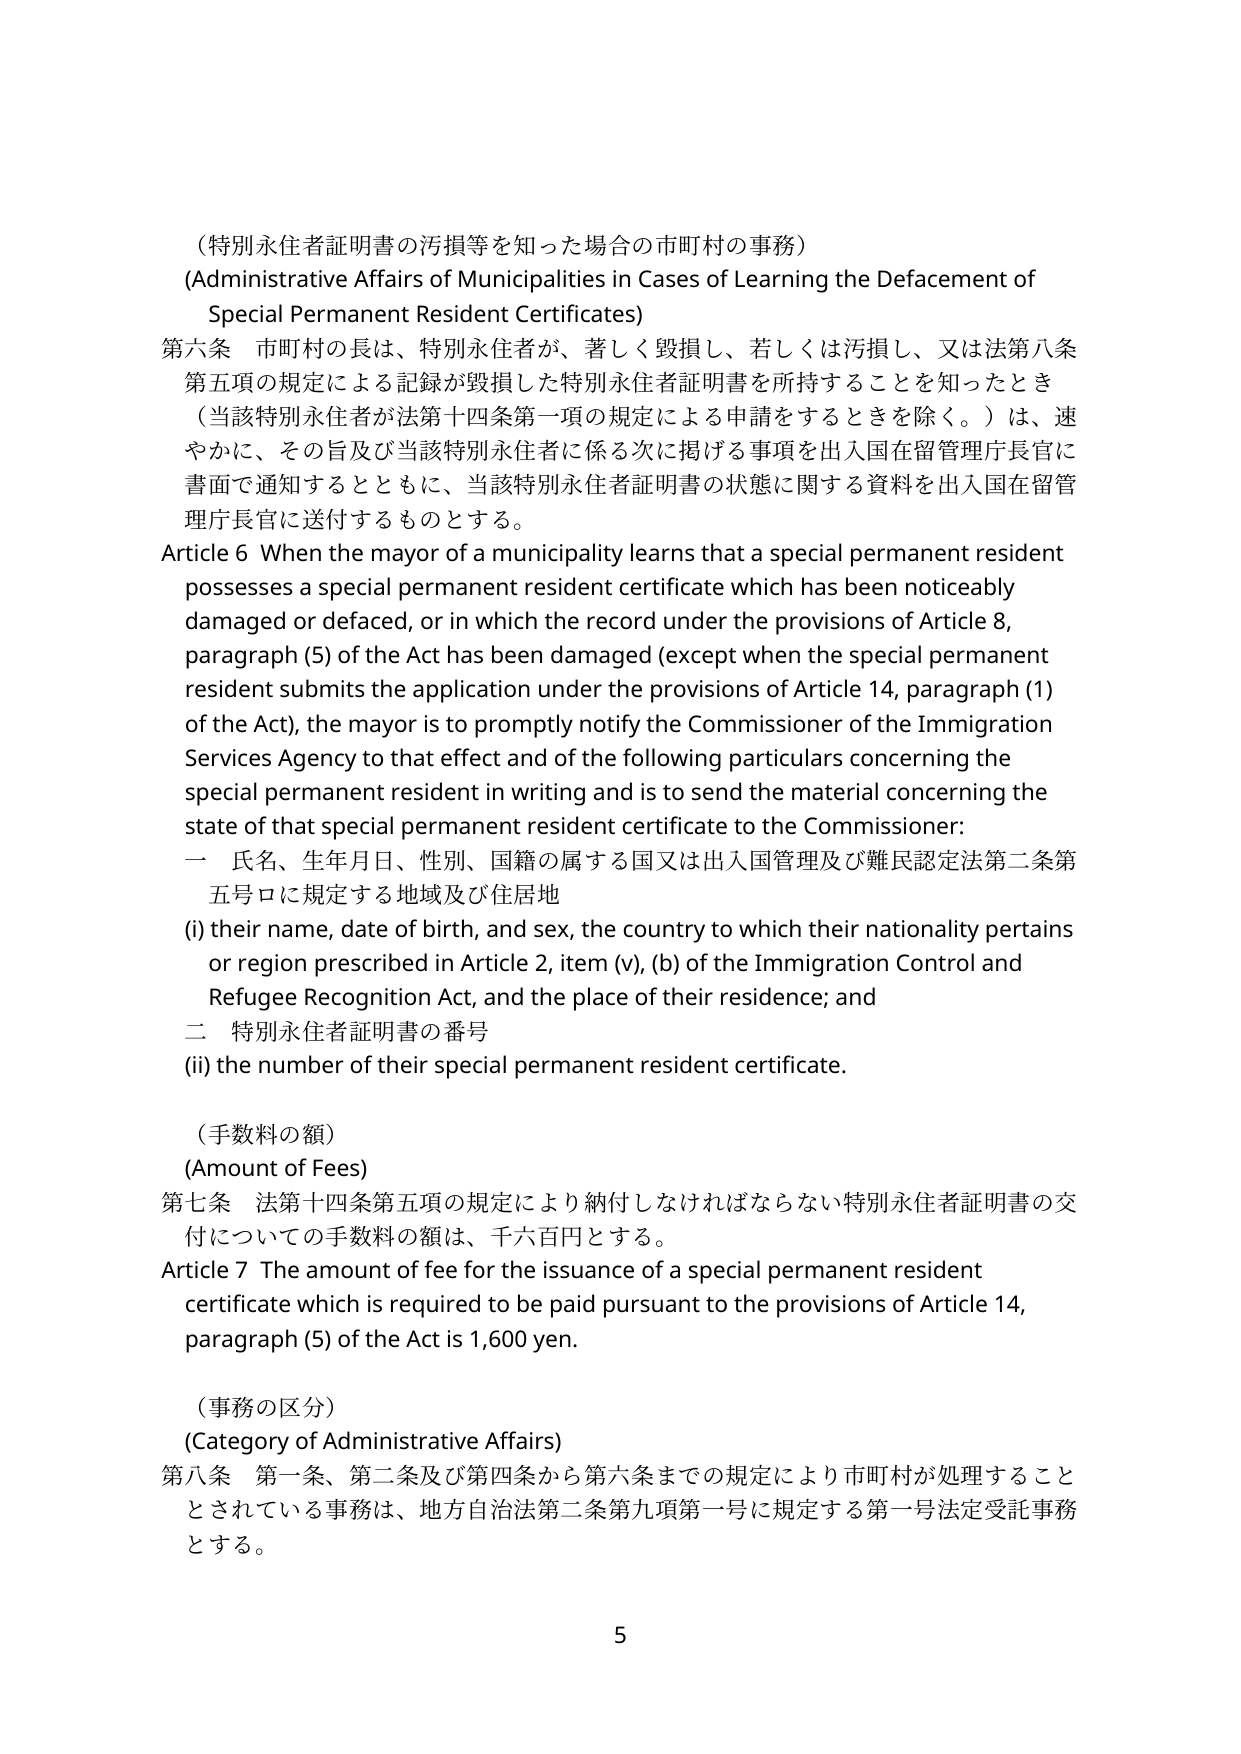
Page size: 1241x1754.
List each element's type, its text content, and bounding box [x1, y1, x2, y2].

text （手数料の額） [184, 1116, 1079, 1150]
text Article 7 The amount of fee for the issuance of a special permanent resident certificate which is required to be paid pursuant to the provisions of Article 14, paragraph (5) of the Act is 1,600 yen. [161, 1253, 1079, 1355]
text (i) their name, date of birth, and sex, the country to which their nationality pertains or region prescribed in Article 2, item (v), (b) of the Immigration Control and Refugee Recognition Act, and the place of their residence; and [184, 911, 1079, 1014]
text (ii) the number of their special permanent resident certificate. [184, 1048, 1079, 1082]
text Article 6 When the mayor of a municipality learns that a special permanent resident possesses a special permanent resident certificate which has been noticeably damaged or defaced, or in which the record under the provisions of Article 8, paragraph (5) of the Act has been damaged (except when the special permanent resident submits the application under the provisions of Article 14, paragraph (1) of the Act), the mayor is to promptly notify the Commissioner of the Immigration Services Agency to that effect and of the following particulars concerning the special permanent resident in writing and is to send the material concerning the state of that special permanent resident certificate to the Commissioner: [161, 535, 1079, 843]
text 第八条 第一条、第二条及び第四条から第六条までの規定により市町村が処理することとされている事務は、地方自治法第二条第九項第一号に規定する第一号法定受託事務とする。 [161, 1458, 1079, 1560]
text 一 氏名、生年月日、性別、国籍の属する国又は出入国管理及び難民認定法第二条第五号ロに規定する地域及び住居地 [184, 843, 1079, 911]
text （特別永住者証明書の汚損等を知った場合の市町村の事務） [184, 228, 1079, 262]
text (Amount of Fees) [184, 1150, 1079, 1184]
text 二 特別永住者証明書の番号 [184, 1014, 1079, 1048]
text 第七条 法第十四条第五項の規定により納付しなければならない特別永住者証明書の交付についての手数料の額は、千六百円とする。 [161, 1184, 1079, 1253]
text （事務の区分） [184, 1389, 1079, 1424]
text (Category of Administrative Affairs) [184, 1424, 1079, 1458]
text 第六条 市町村の長は、特別永住者が、著しく毀損し、若しくは汚損し、又は法第八条第五項の規定による記録が毀損した特別永住者証明書を所持することを知ったとき（当該特別永住者が法第十四条第一項の規定による申請をするときを除く。）は、速やかに、その旨及び当該特別永住者に係る次に掲げる事項を出入国在留管理庁長官に書面で通知するとともに、当該特別永住者証明書の状態に関する資料を出入国在留管理庁長官に送付するものとする。 [161, 330, 1079, 535]
text (Administrative Affairs of Municipalities in Cases of Learning the Defacement of Special Permanent Resident Certificates) [184, 262, 1079, 330]
